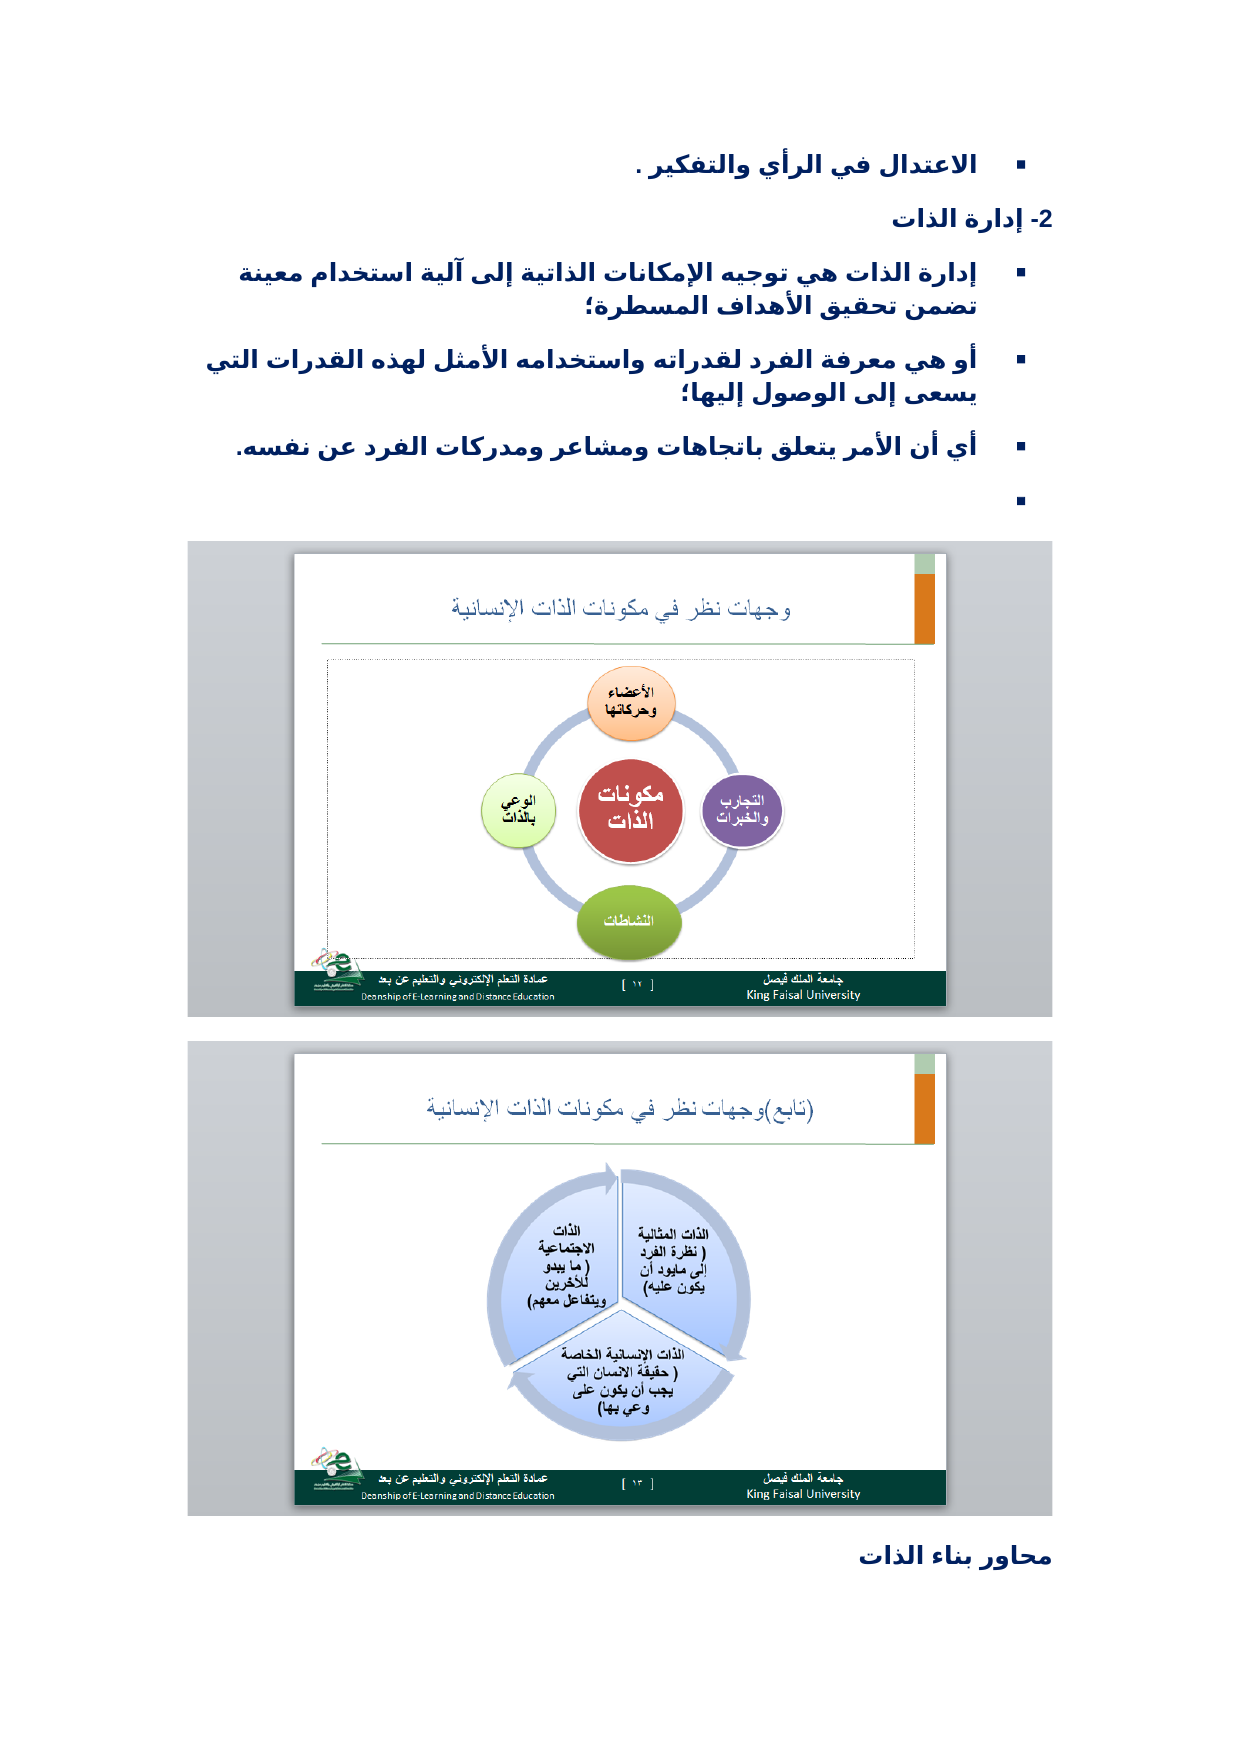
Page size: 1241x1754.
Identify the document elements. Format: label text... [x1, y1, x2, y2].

list إدارة الذات هي توجيه الإمكانات الذاتية إلى آلية استخدام معينة تضمن تحقيق الأهداف المسطرة؛ [187, 258, 1015, 320]
list أو هي معرفة الفرد لقدراته واستخدامه الأمثل لهذه القدرات التي يسعى إلى الوصول إليها؛ [187, 345, 1015, 407]
text 2- إدارة الذات [187, 204, 1053, 233]
text محاور بناء الذات [187, 1541, 1053, 1569]
picture [187, 541, 1053, 1017]
list الاعتدال في الرأي والتفكير . [187, 150, 1015, 179]
list أي أن الأمر يتعلق باتجاهات ومشاعر ومدركات الفرد عن نفسه. [187, 432, 1015, 461]
picture [187, 1041, 1053, 1516]
